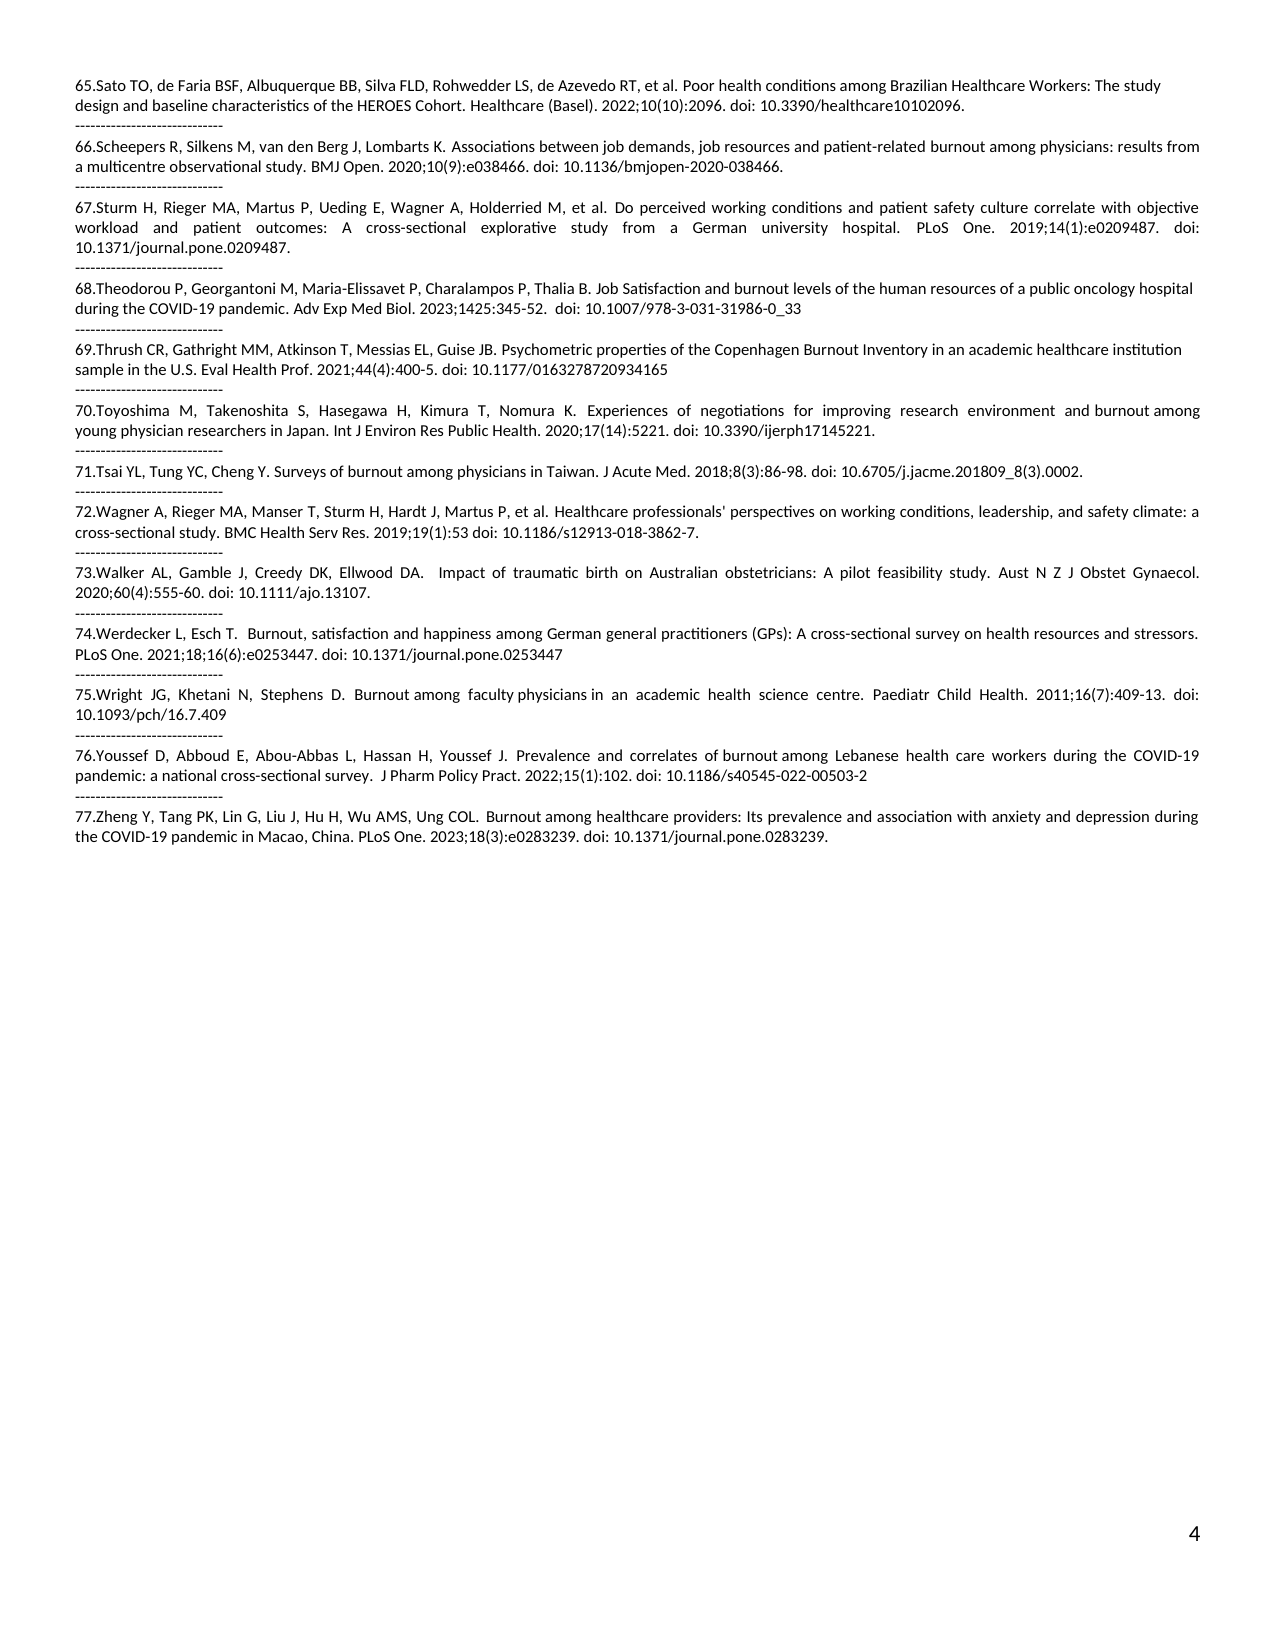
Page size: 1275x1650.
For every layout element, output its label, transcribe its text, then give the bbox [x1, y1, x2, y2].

text 77.Zheng Y, Tang PK, Lin G, Liu J, Hu H, Wu AMS, Ung COL. Burnout among healthcare providers: Its prevalence and association with anxiety and depression during the COVID-19 pandemic in Macao, China. PLoS One. 2023;18(3):e0283239. doi: 10.1371/journal.pone.0283239. [75, 806, 1200, 847]
text ----------------------------- [75, 319, 1200, 339]
text 76.Youssef D, Abboud E, Abou-Abbas L, Hassan H, Youssef J. Prevalence and correlates of burnout among Lebanese health care workers during the COVID-19 pandemic: a national cross-sectional survey. J Pharm Policy Pract. 2022;15(1):102. doi: 10.1186/s40545-022-00503-2 [75, 745, 1200, 786]
text ----------------------------- [75, 664, 1200, 684]
text 72.Wagner A, Rieger MA, Manser T, Sturm H, Hardt J, Martus P, et al. Healthcare professionals' perspectives on working conditions, leadership, and safety climate: a cross-sectional study. BMC Health Serv Res. 2019;19(1):53 doi: 10.1186/s12913-018-3862-7. [75, 502, 1200, 542]
text ----------------------------- [75, 786, 1200, 806]
text ----------------------------- [75, 542, 1200, 562]
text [75, 116, 1200, 136]
text 74.Werdecker L, Esch T. Burnout, satisfaction and happiness among German general practitioners (GPs): A cross-sectional survey on health resources and stressors. PLoS One. 2021;18;16(6):e0253447. doi: 10.1371/journal.pone.0253447 [75, 623, 1200, 664]
text ----------------------------- [75, 481, 1200, 502]
text ----------------------------- [75, 603, 1200, 623]
text ----------------------------- [75, 177, 1200, 197]
text 75.Wright JG, Khetani N, Stephens D. Burnout among faculty physicians in an academic health science centre. Paediatr Child Health. 2011;16(7):409-13. doi: 10.1093/pch/16.7.409 [75, 684, 1200, 725]
text ----------------------------- [75, 725, 1200, 745]
text 73.Walker AL, Gamble J, Creedy DK, Ellwood DA. Impact of traumatic birth on Australian obstetricians: A pilot feasibility study. Aust N Z J Obstet Gynaecol. 2020;60(4):555-60. doi: 10.1111/ajo.13107. [75, 562, 1200, 603]
text ----------------------------- [75, 380, 1200, 400]
text ----------------------------- [75, 441, 1200, 461]
text 66.Scheepers R, Silkens M, van den Berg J, Lombarts K. Associations between job demands, job resources and patient-related burnout among physicians: results from a multicentre observational study. BMJ Open. 2020;10(9):e038466. doi: 10.1136/bmjopen-2020-038466. [75, 136, 1200, 177]
text 70.Toyoshima M, Takenoshita S, Hasegawa H, Kimura T, Nomura K. Experiences of negotiations for improving research environment and burnout among young physician researchers in Japan. Int J Environ Res Public Health. 2020;17(14):5221. doi: 10.3390/ijerph17145221. [75, 400, 1200, 441]
text 68.Theodorou P, Georgantoni M, Maria-Elissavet P, Charalampos P, Thalia B. Job Satisfaction and burnout levels of the human resources of a public oncology hospital during the COVID-19 pandemic. Adv Exp Med Biol. 2023;1425:345-52. doi: 10.1007/978-3-031-31986-0_33 [75, 278, 1200, 319]
text 67.Sturm H, Rieger MA, Martus P, Ueding E, Wagner A, Holderried M, et al. Do perceived working conditions and patient safety culture correlate with objective workload and patient outcomes: A cross-sectional explorative study from a German university hospital. PLoS One. 2019;14(1):e0209487. doi: 10.1371/journal.pone.0209487. [75, 217, 1200, 258]
text 69.Thrush CR, Gathright MM, Atkinson T, Messias EL, Guise JB. Psychometric properties of the Copenhagen Burnout Inventory in an academic healthcare institution sample in the U.S. Eval Health Prof. 2021;44(4):400-5. doi: 10.1177/0163278720934165 [75, 339, 1200, 380]
text ----------------------------- [75, 258, 1200, 278]
text 65.Sato TO, de Faria BSF, Albuquerque BB, Silva FLD, Rohwedder LS, de Azevedo RT, et al. Poor health conditions among Brazilian Healthcare Workers: The study design and baseline characteristics of the HEROES Cohort. Healthcare (Basel). 2022;10(10):2096. doi: 10.3390/healthcare10102096. [75, 75, 1200, 116]
text 71.Tsai YL, Tung YC, Cheng Y. Surveys of burnout among physicians in Taiwan. J Acute Med. 2018;8(3):86-98. doi: 10.6705/j.jacme.201809_8(3).0002. [599, 461, 1200, 481]
